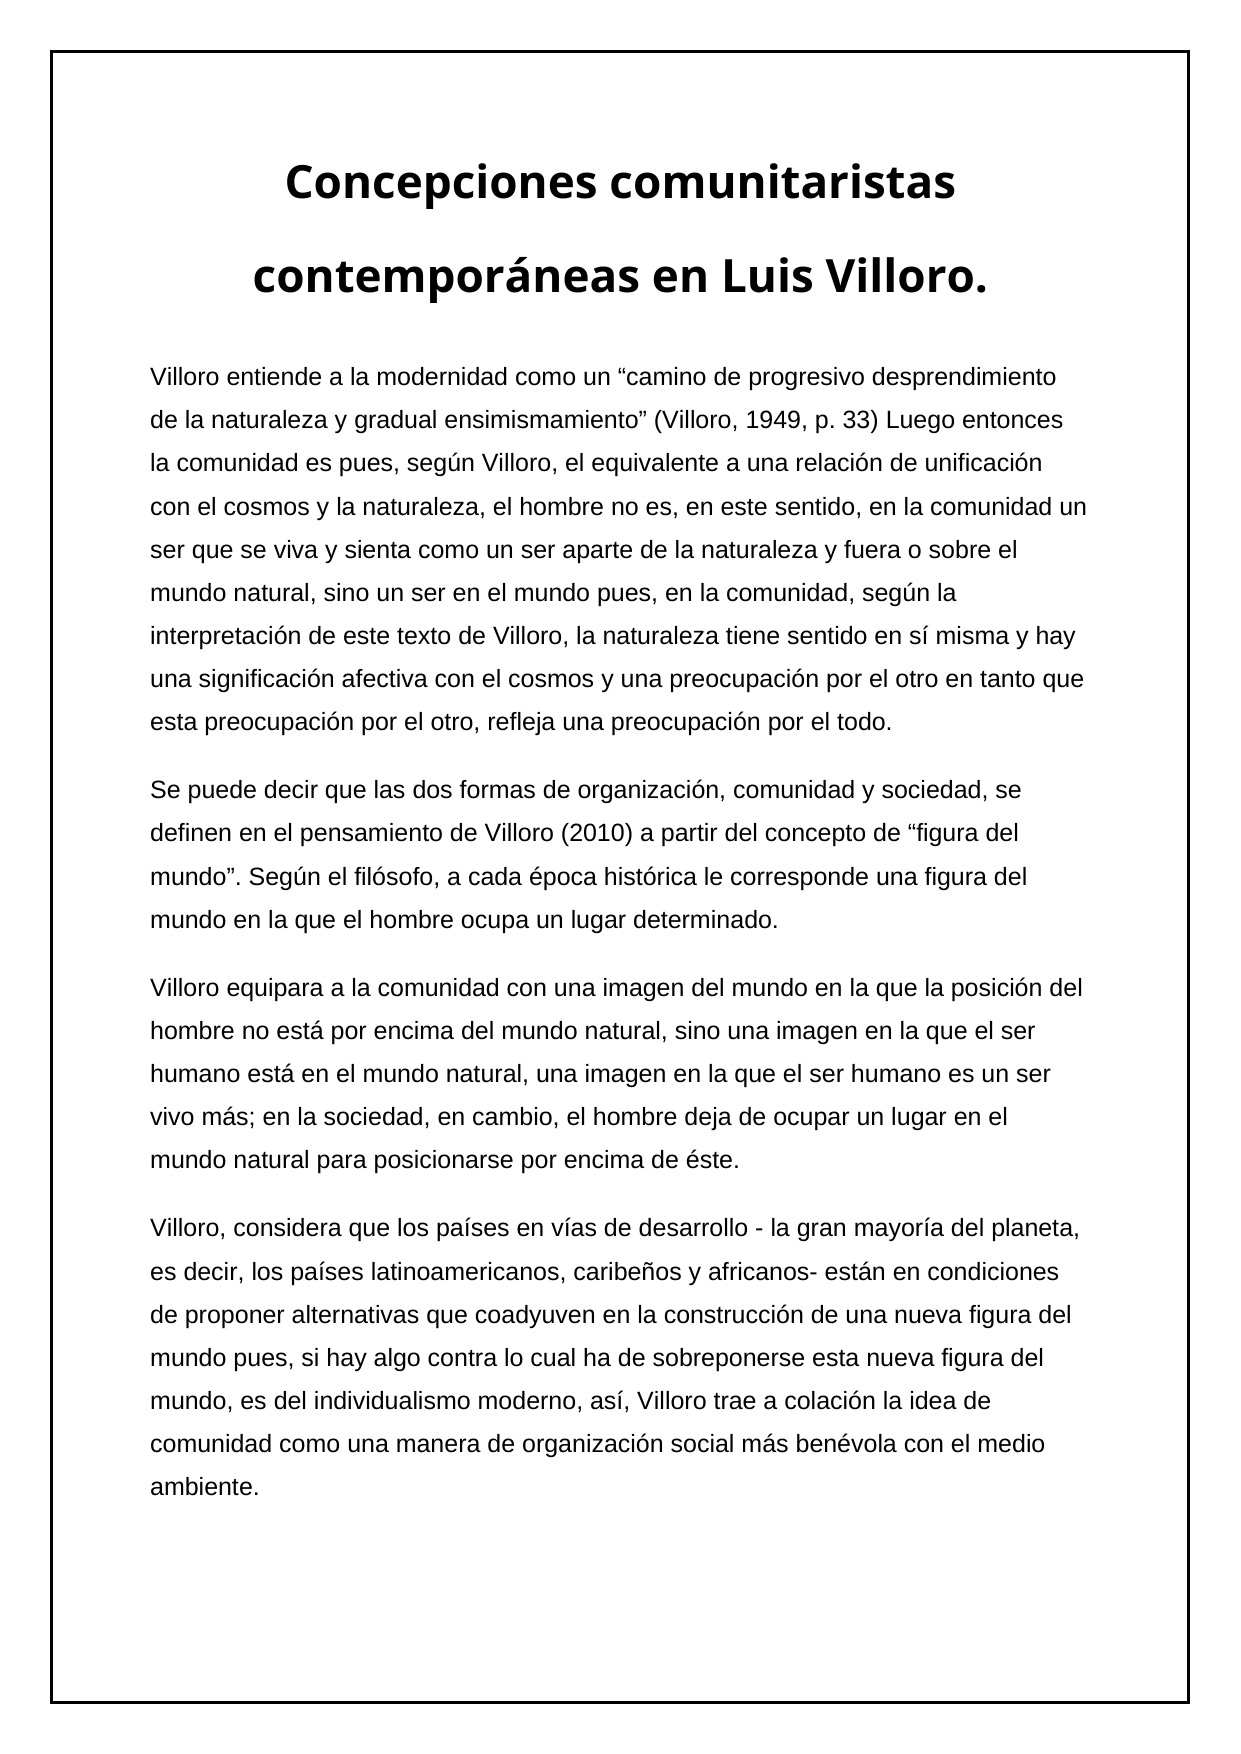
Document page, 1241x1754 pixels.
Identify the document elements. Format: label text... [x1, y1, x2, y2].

text Villoro, considera que los países en vías de desarrollo - la gran mayoría del planeta, es decir, los países latinoamericanos, caribeños y africanos- están en condiciones de proponer alternativas que coadyuven en la construcción de una nueva figura del mundo pues, si hay algo contra lo cual ha de sobreponerse esta nueva figura del mundo, es del individualismo moderno, así, Villoro trae a colación la idea de comunidad como una manera de organización social más benévola con el medio ambiente. [150, 1213, 1090, 1501]
text Concepciones comunitaristas contemporáneas en Luis Villoro. [150, 150, 1090, 306]
text Villoro entiende a la modernidad como un “camino de progresivo desprendimiento de la naturaleza y gradual ensimismamiento” (Villoro, 1949, p. 33) Luego entonces la comunidad es pues, según Villoro, el equivalente a una relación de unificación con el cosmos y la naturaleza, el hombre no es, en este sentido, en la comunidad un ser que se viva y sienta como un ser aparte de la naturaleza y fuera o sobre el mundo natural, sino un ser en el mundo pues, en la comunidad, según la interpretación de este texto de Villoro, la naturaleza tiene sentido en sí misma y hay una significación afectiva con el cosmos y una preocupación por el otro en tanto que esta preocupación por el otro, refleja una preocupación por el todo. [150, 362, 1090, 736]
text Villoro equipara a la comunidad con una imagen del mundo en la que la posición del hombre no está por encima del mundo natural, sino una imagen en la que el ser humano está en el mundo natural, una imagen en la que el ser humano es un ser vivo más; en la sociedad, en cambio, el hombre deja de ocupar un lugar en el mundo natural para posicionarse por encima de éste. [150, 973, 1090, 1174]
text Se puede decir que las dos formas de organización, comunidad y sociedad, se definen en el pensamiento de Villoro (2010) a partir del concepto de “figura del mundo”. Según el filósofo, a cada época histórica le corresponde una figura del mundo en la que el hombre ocupa un lugar determinado. [150, 775, 1090, 933]
